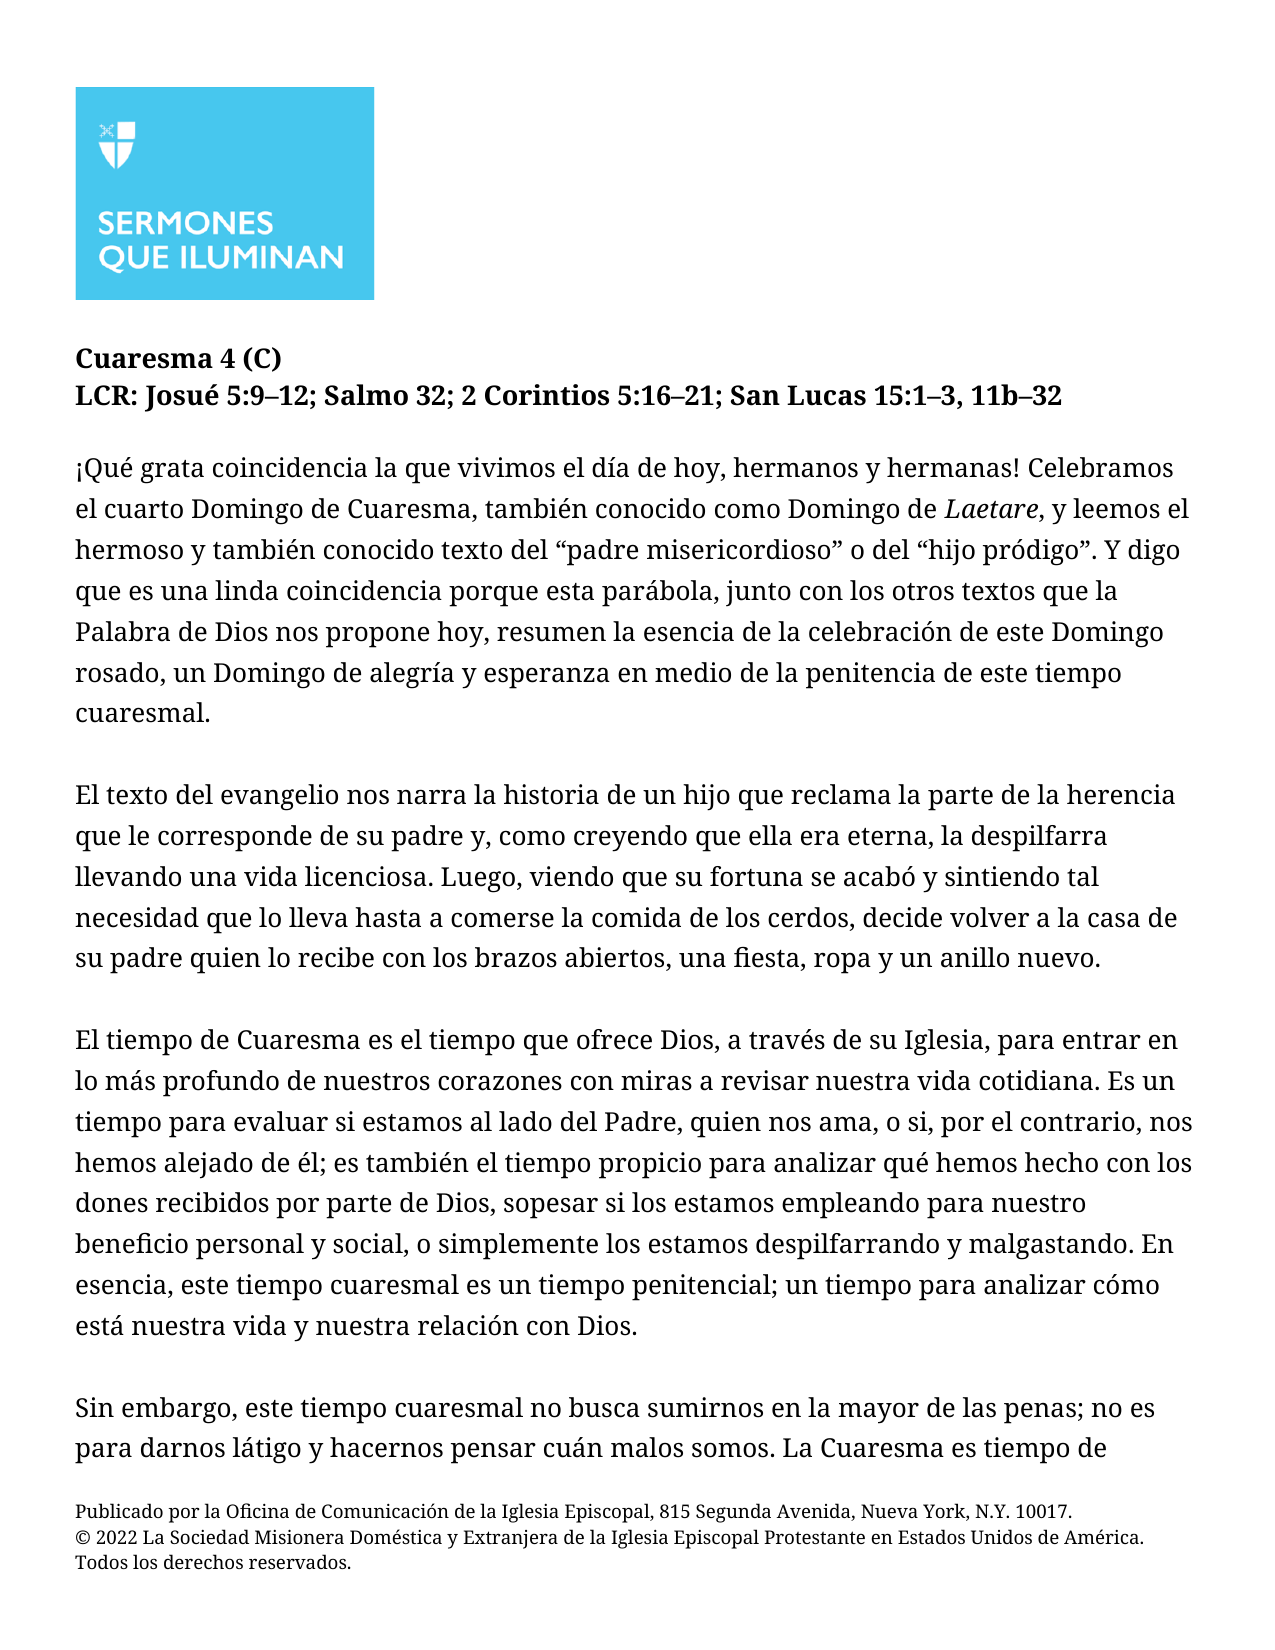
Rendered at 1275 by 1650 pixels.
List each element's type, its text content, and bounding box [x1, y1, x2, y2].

text El tiempo de Cuaresma es el tiempo que ofrece Dios, a través de su Iglesia, para entrar en lo más profundo de nuestros corazones con miras a revisar nuestra vida cotidiana. Es un tiempo para evaluar si estamos al lado del Padre, quien nos ama, o si, por el contrario, nos hemos alejado de él; es también el tiempo propicio para analizar qué hemos hecho con los dones recibidos por parte de Dios, sopesar si los estamos empleando para nuestro beneficio personal y social, o simplemente los estamos despilfarrando y malgastando. En esencia, este tiempo cuaresmal es un tiempo penitencial; un tiempo para analizar cómo está nuestra vida y nuestra relación con Dios. [75, 1022, 1200, 1343]
text LCR: Josué 5:9–12; Salmo 32; 2 Corintios 5:16–21; San Lucas 15:1–3, 11b–32 [75, 376, 1200, 413]
picture [75, 87, 375, 300]
text Cuaresma 4 (C) [75, 339, 1200, 376]
text ¡Qué grata coincidencia la que vivimos el día de hoy, hermanos y hermanas! Celebramos el cuarto Domingo de Cuaresma, también conocido como Domingo de Laetare, y leemos el hermoso y también conocido texto del “padre misericordioso” o del “hijo pródigo”. Y digo que es una linda coincidencia porque esta parábola, junto con los otros textos que la Palabra de Dios nos propone hoy, resumen la esencia de la celebración de este Domingo rosado, un Domingo de alegría y esperanza en medio de la penitencia de este tiempo cuaresmal. [75, 450, 1200, 731]
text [75, 1389, 1200, 1466]
text El texto del evangelio nos narra la historia de un hijo que reclama la parte de la herencia que le corresponde de su padre y, como creyendo que ella era eterna, la despilfarra llevando una vida licenciosa. Luego, viendo que su fortuna se acabó y sintiendo tal necesidad que lo lleva hasta a comerse la comida de los cerdos, decide volver a la casa de su padre quien lo recibe con los brazos abiertos, una fiesta, ropa y un anillo nuevo. [75, 777, 1200, 976]
